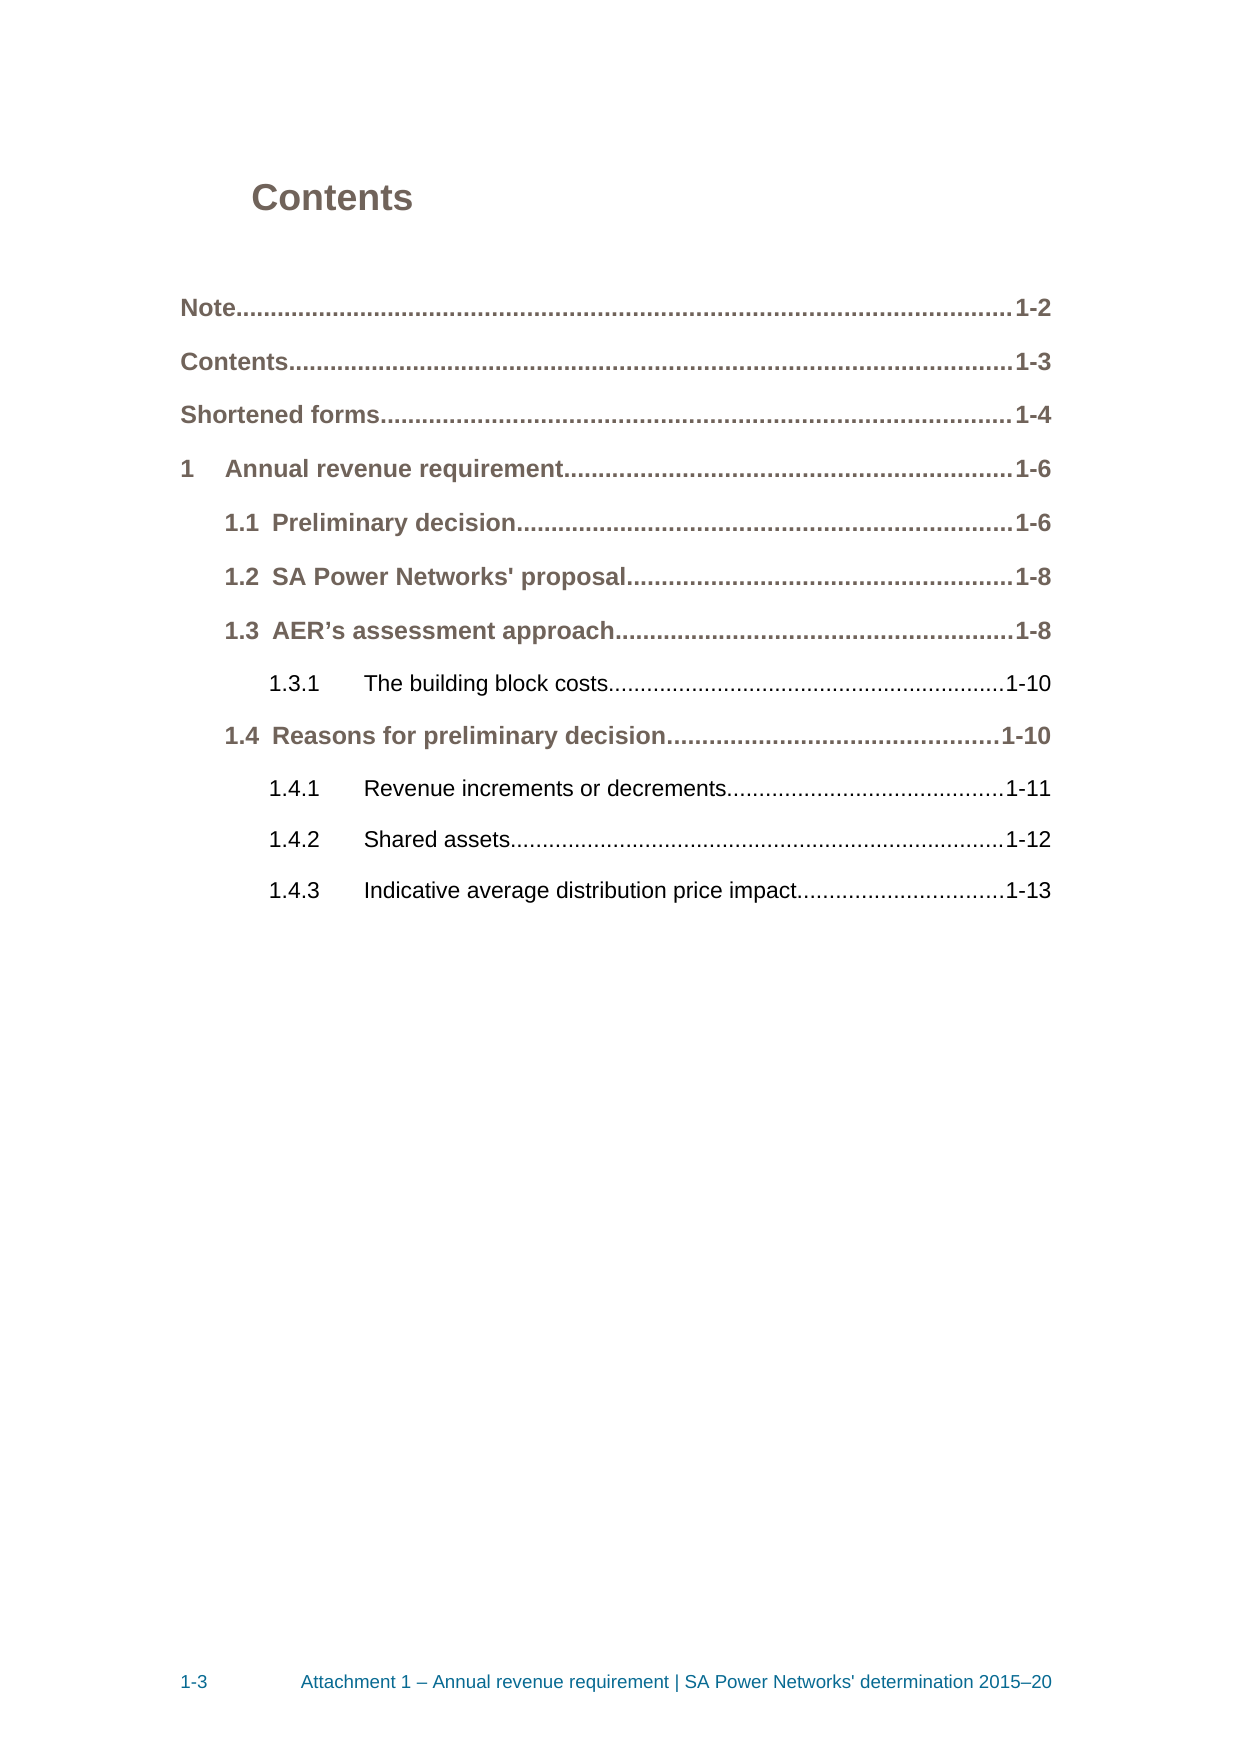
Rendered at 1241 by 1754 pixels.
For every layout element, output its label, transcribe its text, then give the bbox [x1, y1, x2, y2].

subtitle Contents [180, 175, 1063, 218]
picture [903, 1678, 907, 1688]
picture [445, 1678, 449, 1688]
